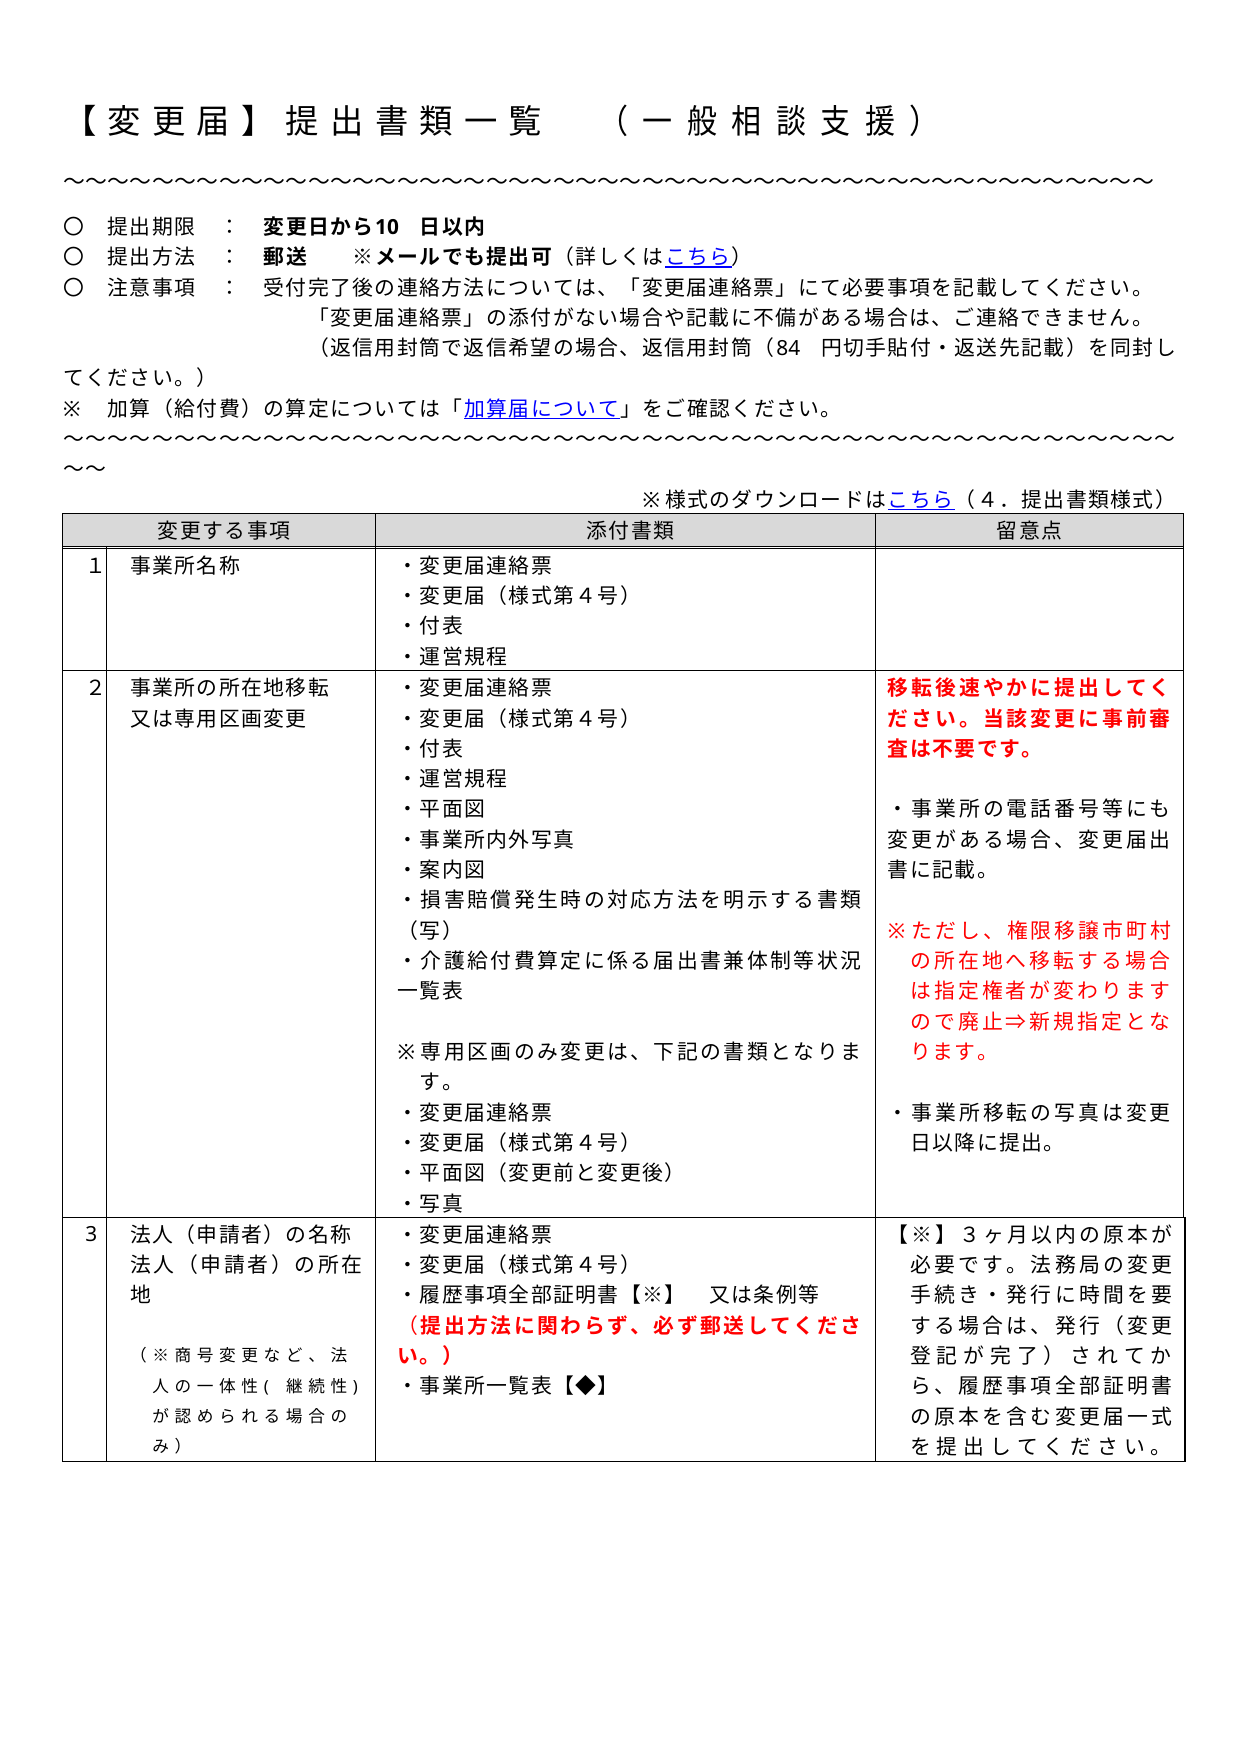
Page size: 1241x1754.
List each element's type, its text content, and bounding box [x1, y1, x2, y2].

table_cell 移転後速やかに提出してください。当該変更に事前審査は不要です。 ・事業所の電話番号等にも変更がある場合、変更届出書に記載。 ※ただし、権限移譲市町村の所在地へ移転する場合は指定権者が変わりますので廃止⇒新規指定となります。 ・事業所移転の写真は変更日以降に提出。 [876, 671, 1183, 1217]
text （返信用封筒で返信希望の場合、返信用封筒（84円切手貼付・返送先記載）を同封してください。） [63, 331, 1177, 392]
table_cell １ [63, 549, 106, 670]
table_header 留意点 [876, 514, 1183, 546]
text ※ 加算（給付費）の算定については「加算届について」をご確認ください。 [63, 392, 1177, 422]
table_cell 3 [63, 1218, 106, 1461]
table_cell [876, 1218, 1184, 1461]
table_cell 法人（申請者）の名称 法人（申請者）の所在地 （※商号変更など、法人の一体性(継続性)が認められる場合のみ） [107, 1218, 375, 1461]
text ※様式のダウンロードはこちら（４．提出書類様式） [63, 483, 1177, 513]
table_cell 事業所の所在地移転 又は専用区画変更 [107, 671, 375, 1217]
text 〇 注意事項 ： 受付完了後の連絡方法については、「変更届連絡票」にて必要事項を記載してください。 [63, 271, 1177, 301]
text 【変更届】提出書類一覧 （一般相談支援） [63, 89, 1177, 149]
text 「変更届連絡票」の添付がない場合や記載に不備がある場合は、ご連絡できません。 [63, 301, 1177, 331]
table_cell [876, 549, 1183, 670]
text ～～～～～～～～～～～～～～～～～～～～～～～～～～～～～～～～～～～～～～～～～～～～～～～～～～～～ [63, 422, 1177, 483]
table_cell ・変更届連絡票 ・変更届（様式第４号） ・履歴事項全部証明書【※】 又は条例等 （提出方法に関わらず、必ず郵送してください。） ・事業所一覧表【◆】 [376, 1218, 875, 1461]
table_cell ・変更届連絡票 ・変更届（様式第４号） ・付表 ・運営規程 ・平面図 ・事業所内外写真 ・案内図 ・損害賠償発生時の対応方法を明示する書類（写） ・介護給付費算定に係る届出書兼体制等状況一覧表 ※専用区画のみ変更は、下記の書類となります。 ・変更届連絡票 ・変更届（様式第４号） ・平面図（変更前と変更後） ・写真 [376, 671, 875, 1217]
table_header 添付書類 [376, 514, 875, 546]
table_header 変更する事項 [63, 514, 375, 546]
text 〇 提出方法 ： 郵送 ※メールでも提出可（詳しくはこちら） [63, 240, 1177, 271]
table_cell ・変更届連絡票 ・変更届（様式第４号） ・付表 ・運営規程 [376, 549, 875, 670]
table_cell 事業所名称 [107, 549, 375, 670]
text 〇 提出期限 ： 変更日から10日以内 [63, 210, 1177, 240]
text ～～～～～～～～～～～～～～～～～～～～～～～～～～～～～～～～～～～～～～～～～～～～～～～～～ [63, 149, 1177, 210]
table_cell ２ [63, 671, 106, 1217]
